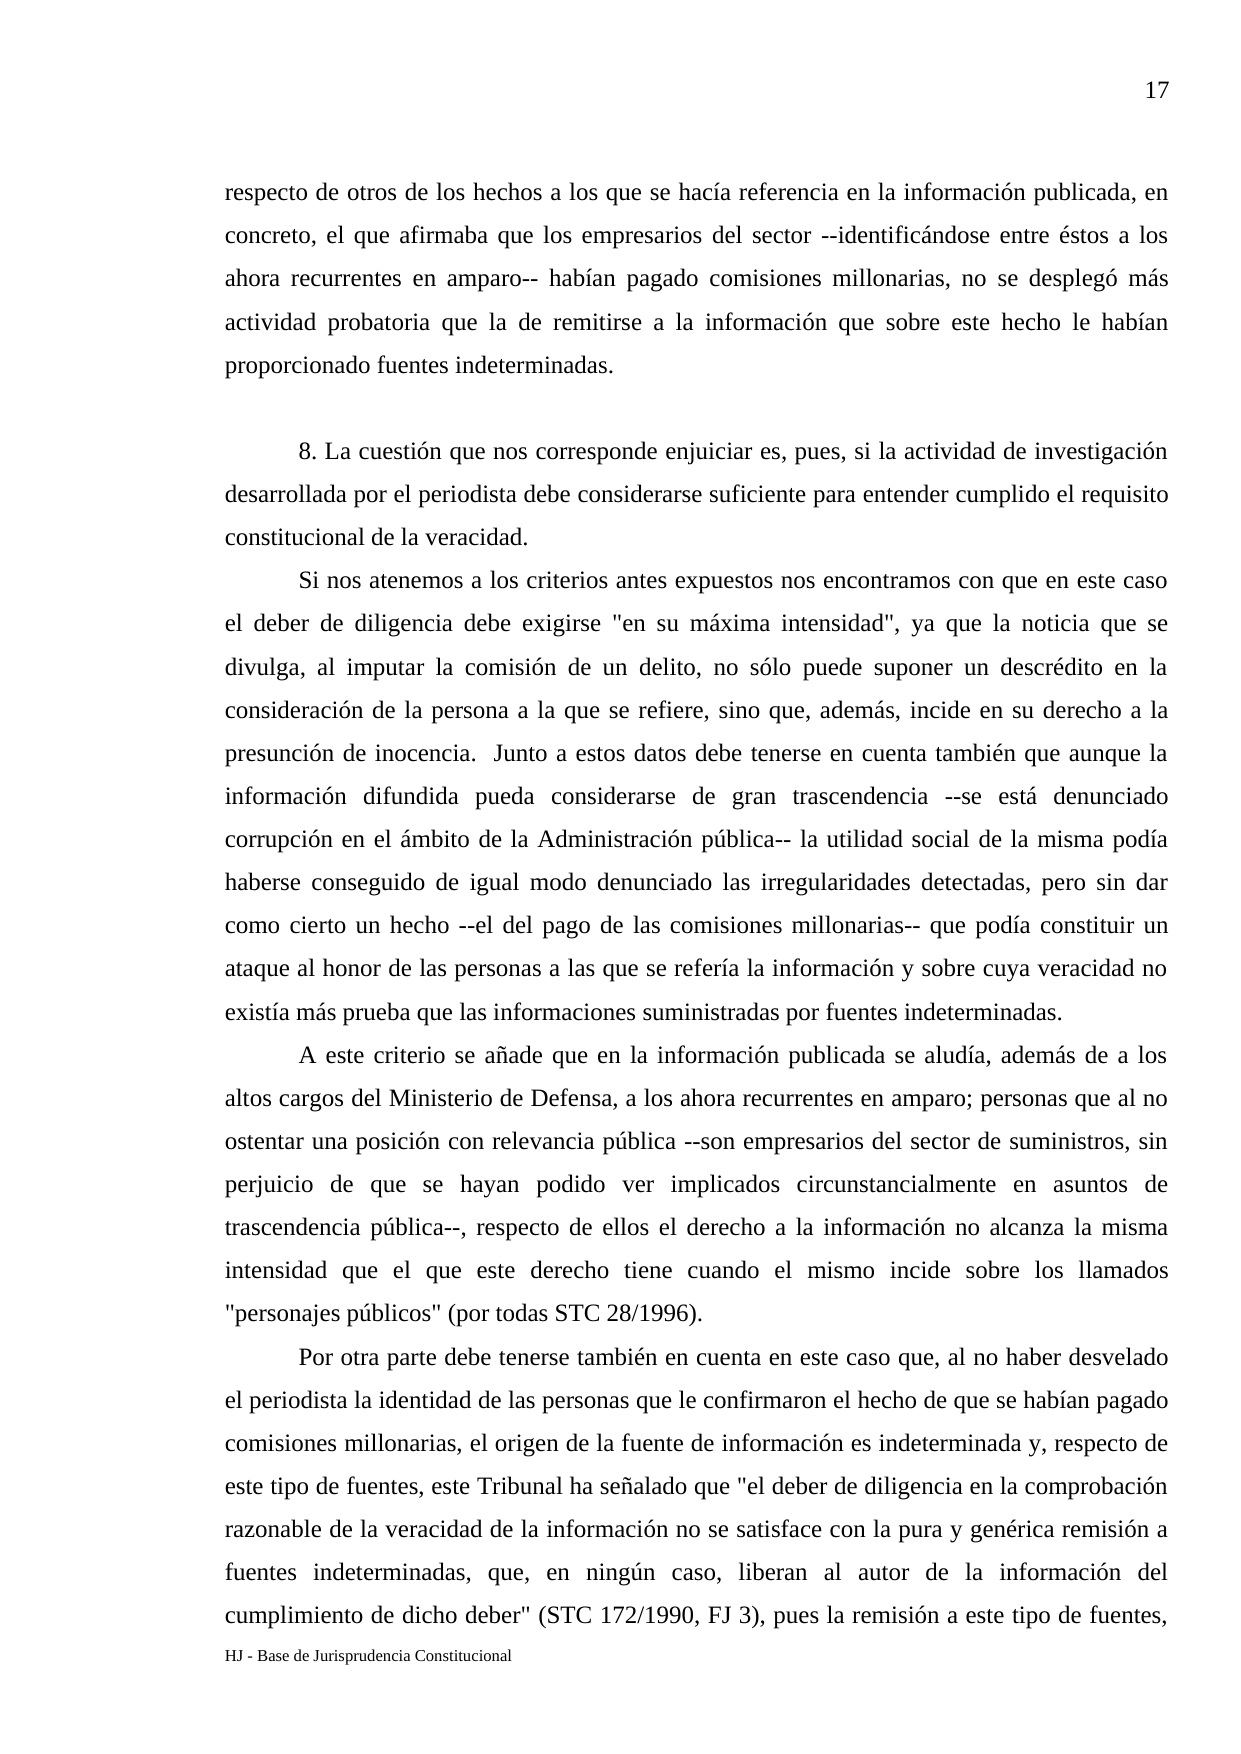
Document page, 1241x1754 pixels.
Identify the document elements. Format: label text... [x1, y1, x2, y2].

text Si nos atenemos a los criterios antes expuestos nos encontramos con que en este caso el deber de diligencia debe exigirse "en su máxima intensidad", ya que la noticia que se divulga, al imputar la comisión de un delito, no sólo puede suponer un descrédito en la consideración de la persona a la que se refiere, sino que, además, incide en su derecho a la presunción de inocencia. Junto a estos datos debe tenerse en cuenta también que aunque la información difundida pueda considerarse de gran trascendencia --se está denunciado corrupción en el ámbito de la Administración pública-- la utilidad social de la misma podía haberse conseguido de igual modo denunciado las irregularidades detectadas, pero sin dar como cierto un hecho --el del pago de las comisiones millonarias-- que podía constituir un ataque al honor de las personas a las que se refería la información y sobre cuya veracidad no existía más prueba que las informaciones suministradas por fuentes indeterminadas. [224, 565, 1169, 1025]
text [224, 177, 1169, 378]
text 8. La cuestión que nos corresponde enjuiciar es, pues, si la actividad de investigación desarrollada por el periodista debe considerarse suficiente para entender cumplido el requisito constitucional de la veracidad. [224, 436, 1169, 551]
text A este criterio se añade que en la información publicada se aludía, además de a los altos cargos del Ministerio de Defensa, a los ahora recurrentes en amparo; personas que al no ostentar una posición con relevancia pública --son empresarios del sector de suministros, sin perjuicio de que se hayan podido ver implicados circunstancialmente en asuntos de trascendencia pública--, respecto de ellos el derecho a la información no alcanza la misma intensidad que el que este derecho tiene cuando el mismo incide sobre los llamados "personajes públicos" (por todas STC 28/1996). [224, 1040, 1169, 1327]
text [224, 1342, 1169, 1629]
